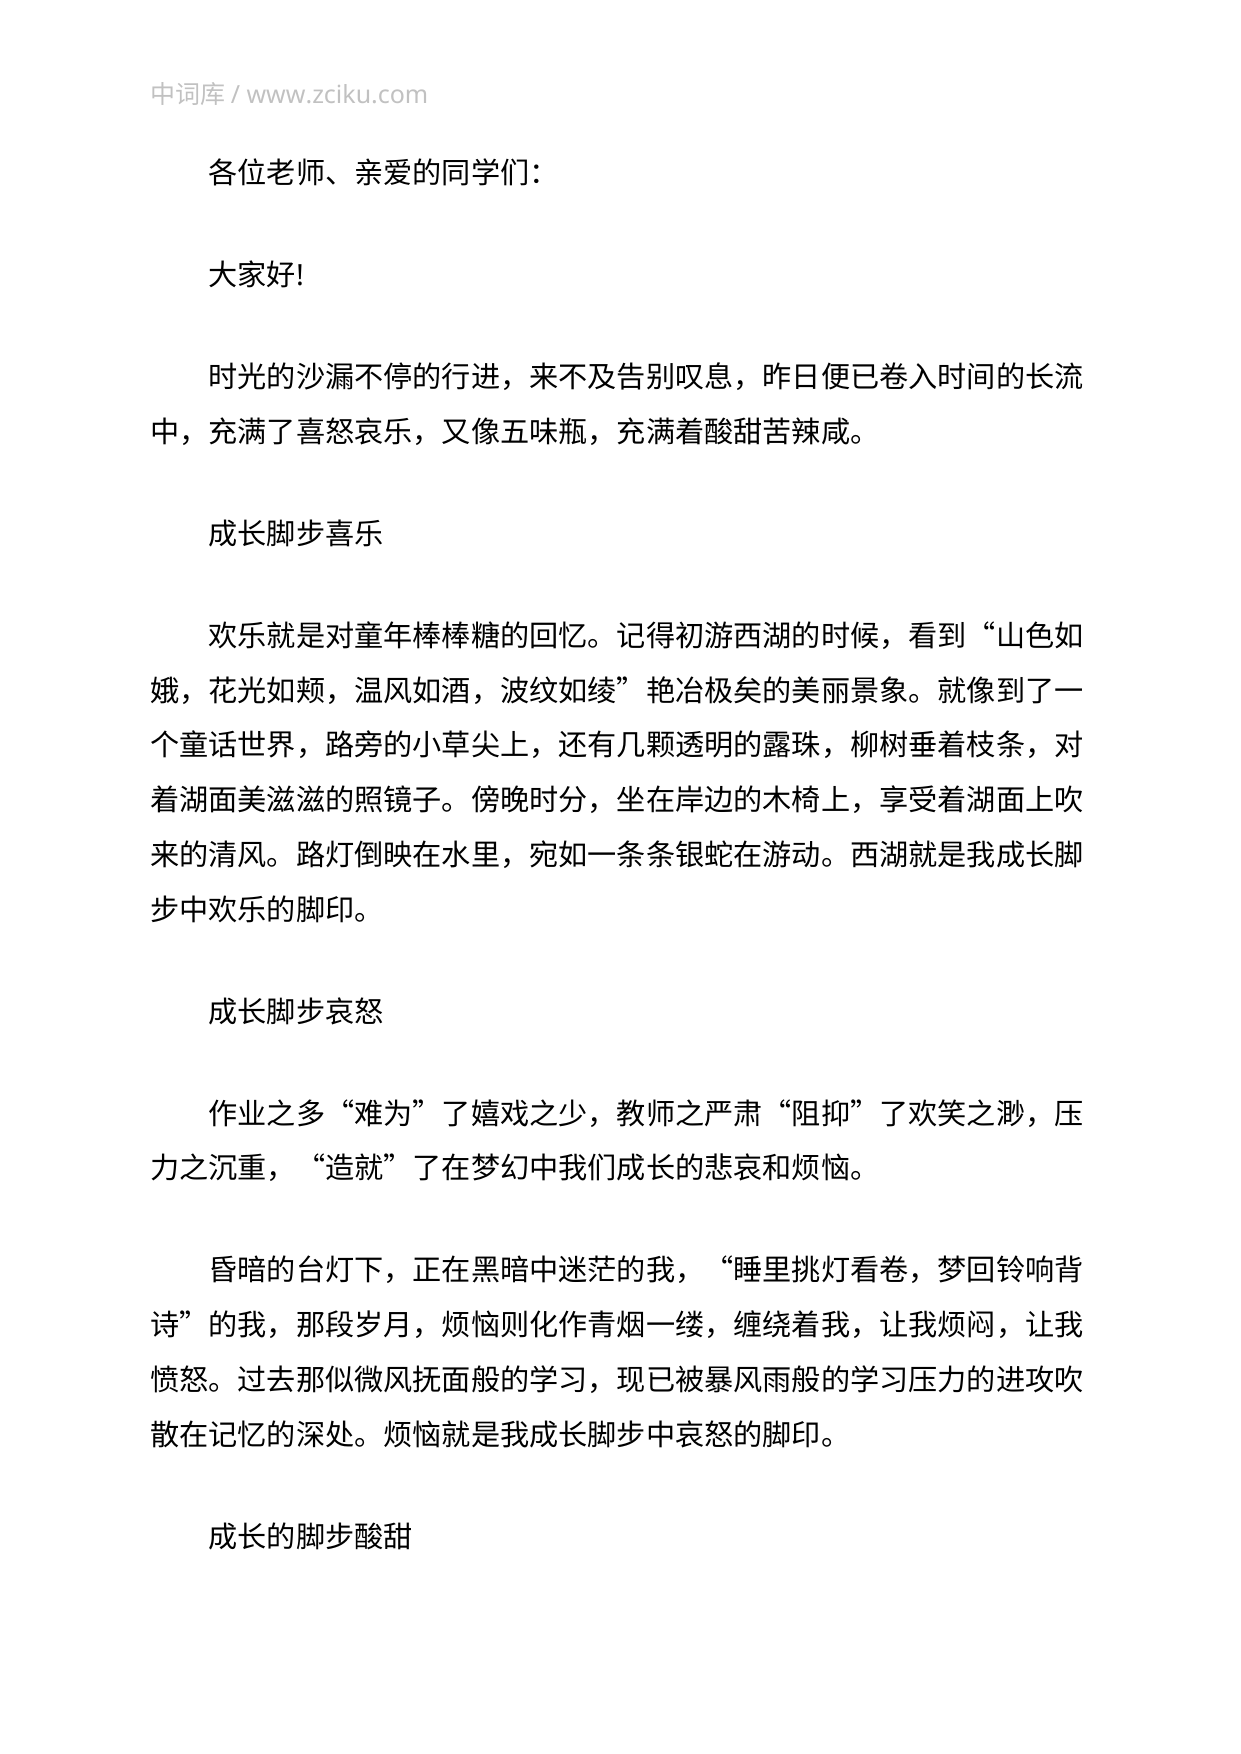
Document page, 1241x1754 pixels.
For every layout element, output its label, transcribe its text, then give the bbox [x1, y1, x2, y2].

text 昏暗的台灯下，正在黑暗中迷茫的我，“睡里挑灯看卷，梦回铃响背诗”的我，那段岁月，烦恼则化作青烟一缕，缠绕着我，让我烦闷，让我愤怒。过去那似微风抚面般的学习，现已被暴风雨般的学习压力的进攻吹散在记忆的深处。烦恼就是我成长脚步中哀怒的脚印。 [150, 1247, 1090, 1454]
text 大家好! [150, 252, 1090, 294]
text 成长脚步哀怒 [150, 988, 1090, 1031]
text 作业之多“难为”了嬉戏之少，教师之严肃“阻抑”了欢笑之渺，压力之沉重，“造就”了在梦幻中我们成长的悲哀和烦恼。 [150, 1090, 1090, 1187]
text 各位老师、亲爱的同学们： [150, 150, 1090, 192]
text 时光的沙漏不停的行进，来不及告别叹息，昨日便已卷入时间的长流中，充满了喜怒哀乐，又像五味瓶，充满着酸甜苦辣咸。 [150, 354, 1090, 451]
text 成长脚步喜乐 [150, 510, 1090, 553]
text 成长的脚步酸甜 [150, 1513, 1090, 1556]
text 欢乐就是对童年棒棒糖的回忆。记得初游西湖的时候，看到“山色如娥，花光如颊，温风如酒，波纹如绫”艳冶极矣的美丽景象。就像到了一个童话世界，路旁的小草尖上，还有几颗透明的露珠，柳树垂着枝条，对着湖面美滋滋的照镜子。傍晚时分，坐在岸边的木椅上，享受着湖面上吹来的清风。路灯倒映在水里，宛如一条条银蛇在游动。西湖就是我成长脚步中欢乐的脚印。 [150, 612, 1090, 929]
